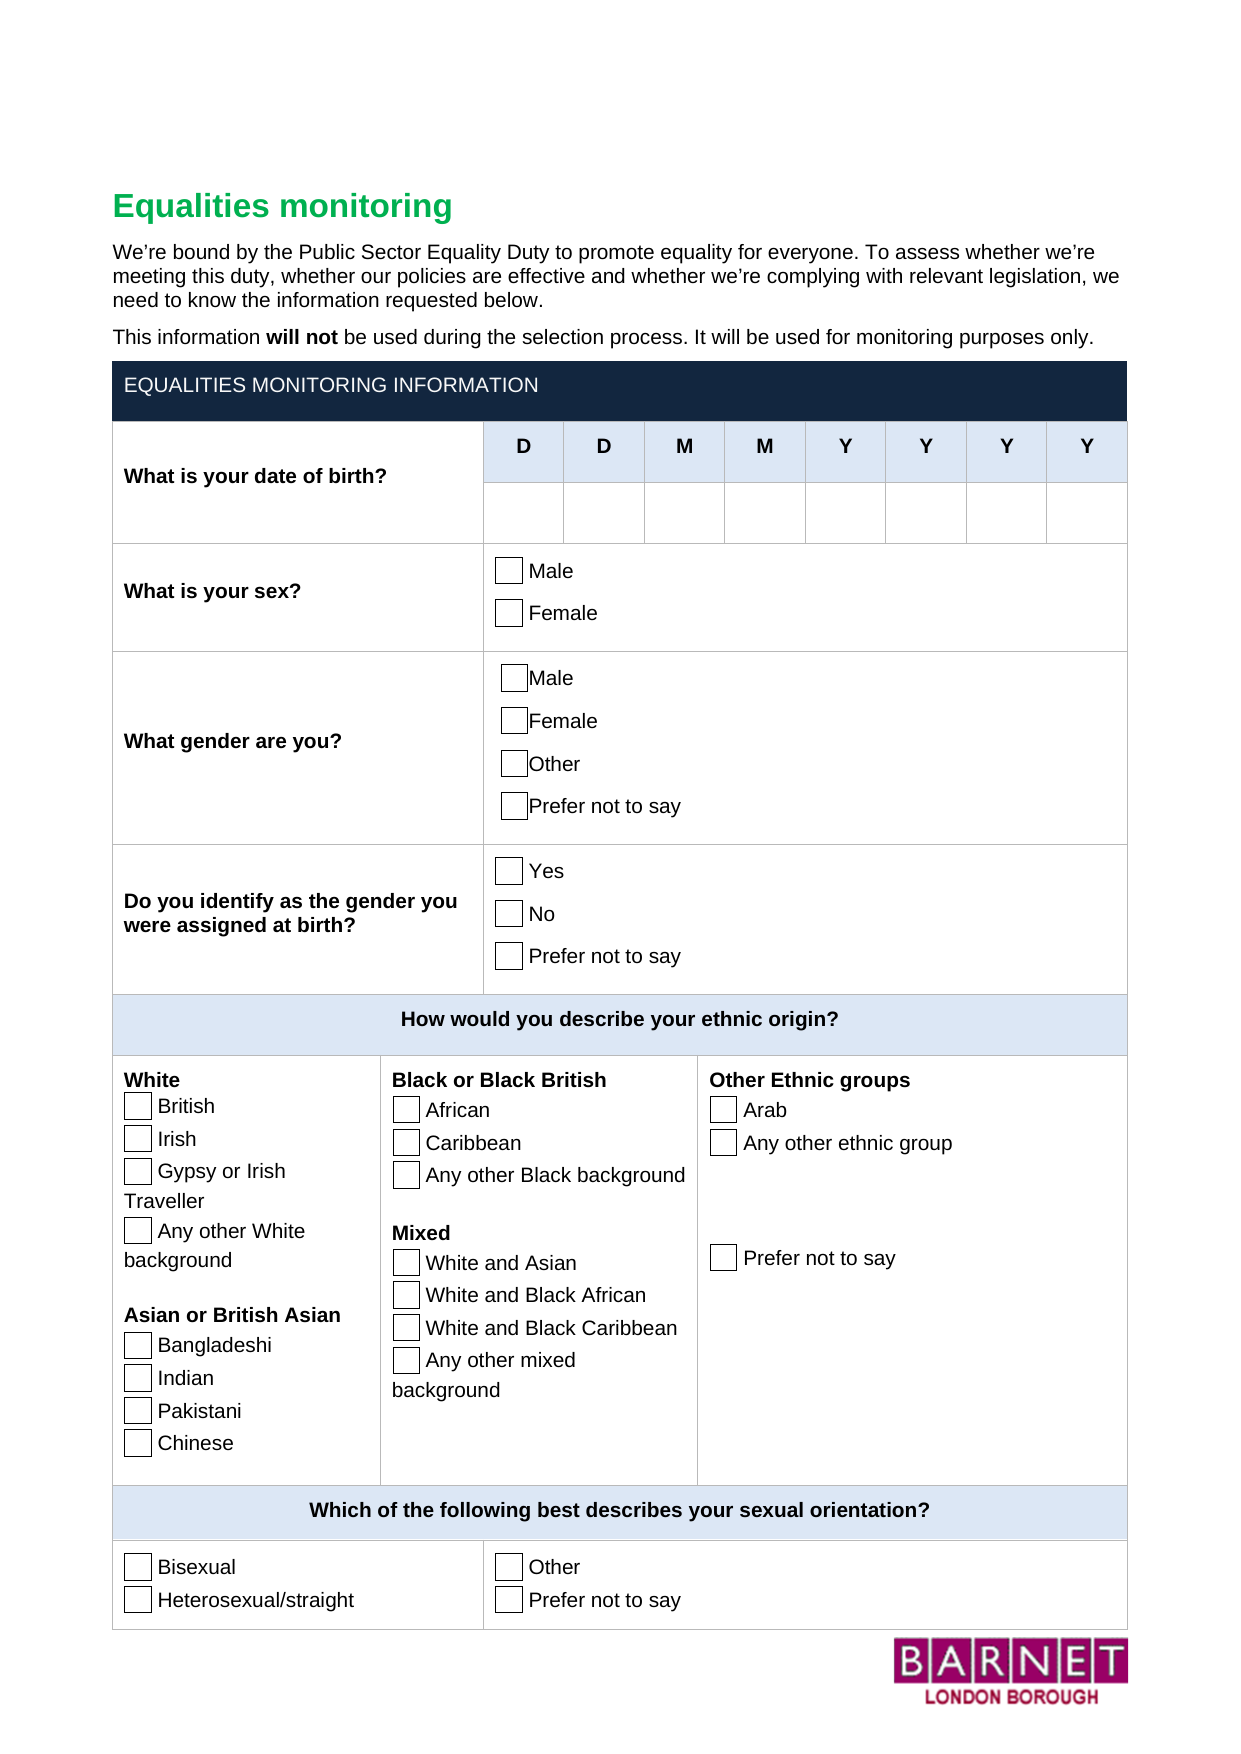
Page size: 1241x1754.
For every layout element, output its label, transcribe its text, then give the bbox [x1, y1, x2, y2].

table_cell [725, 483, 805, 543]
table_cell M [645, 422, 724, 482]
text This information will not be used during the selection process. It will be used for monitoring purposes only. [112, 324, 1128, 348]
table_cell What is your sex? [113, 544, 483, 651]
text Equalities monitoring [112, 186, 1128, 224]
table_cell D [484, 422, 563, 482]
table_cell [484, 483, 563, 543]
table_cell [113, 1541, 483, 1629]
table_cell What is your date of birth? [113, 422, 483, 543]
table_cell Y [886, 422, 966, 482]
table_cell M [725, 422, 805, 482]
table_cell Y [967, 422, 1046, 482]
table_cell [806, 483, 885, 543]
table_cell [886, 483, 966, 543]
text We’re bound by the Public Sector Equality Duty to promote equality for everyone. To assess whether we’re meeting this duty, whether our policies are effective and whether we’re complying with relevant legislation, we need to know the information requested below. [112, 240, 1128, 312]
table_cell Black or Black British African Caribbean Any other Black background Mixed White and Asian White and Black African White and Black Caribbean Any other mixed background [381, 1056, 697, 1485]
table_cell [484, 1541, 1127, 1629]
table_cell Male Female [484, 544, 1127, 651]
table_cell [967, 483, 1046, 543]
table_cell What gender are you? [113, 652, 483, 843]
table_cell [564, 483, 644, 543]
table_cell D [564, 422, 644, 482]
table_cell Other Ethnic groups Arab Any other ethnic group Prefer not to say [698, 1056, 1127, 1485]
table_cell Yes No Prefer not to say [484, 845, 1127, 994]
table_cell How would you describe your ethnic origin? [113, 995, 1127, 1055]
table_cell Which of the following best describes your sexual orientation? [113, 1486, 1127, 1539]
table_cell Male Female Other Prefer not to say [484, 652, 1127, 843]
table_header equalities monitoring information [112, 361, 1127, 421]
table_cell Y [806, 422, 885, 482]
table_cell [1047, 483, 1127, 543]
table_cell Y [1047, 422, 1127, 482]
table_cell Do you identify as the gender you were assigned at birth? [113, 845, 483, 994]
table_cell White British Irish Gypsy or Irish Traveller Any other White background Asian or British Asian Bangladeshi Indian Pakistani Chinese [113, 1056, 380, 1485]
table_cell [645, 483, 724, 543]
picture [893, 1637, 1129, 1707]
